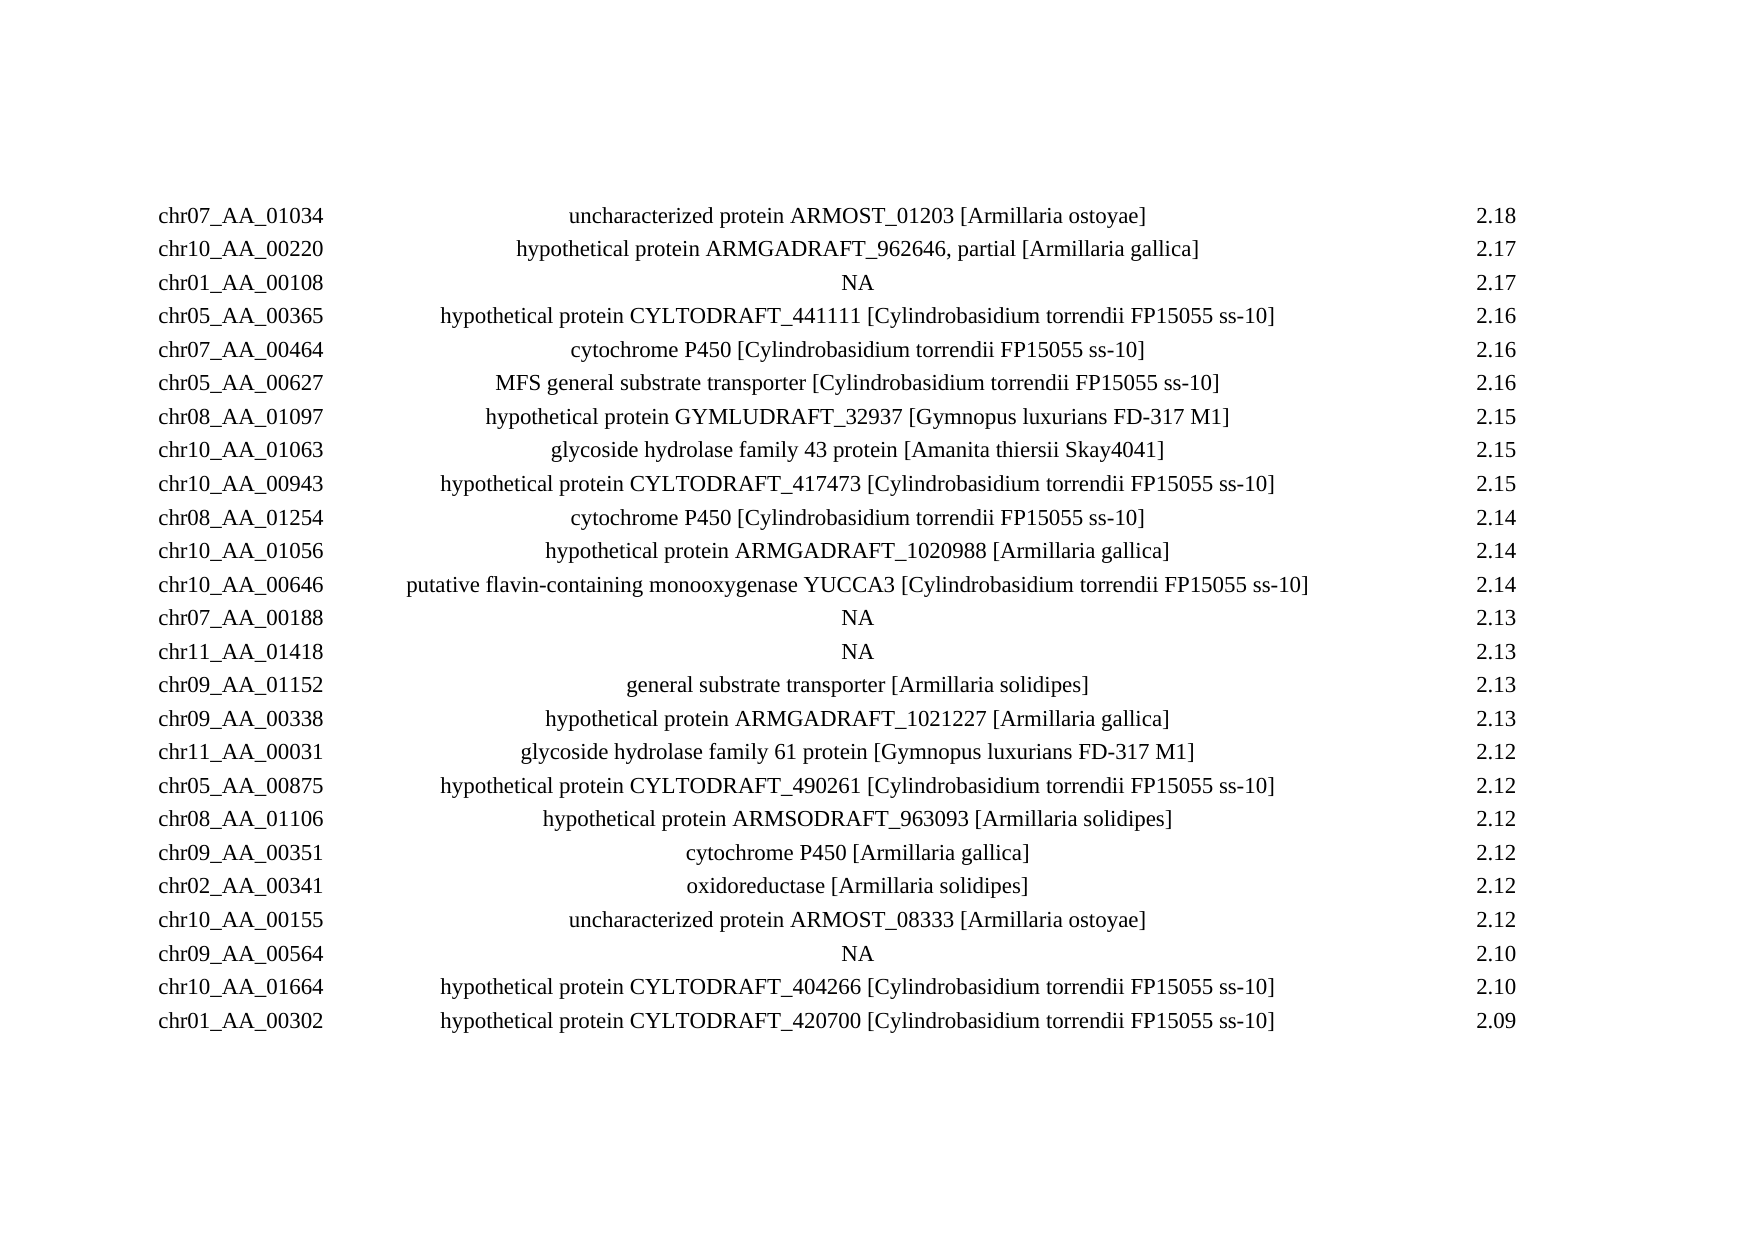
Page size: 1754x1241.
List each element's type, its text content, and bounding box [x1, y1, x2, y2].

table_cell chr07_AA_00188 [151, 600, 331, 634]
table_cell hypothetical protein CYLTODRAFT_490261 [Cylindrobasidium torrendii FP15055 ss-10] [331, 768, 1385, 801]
table_cell uncharacterized protein ARMOST_01203 [Armillaria ostoyae] [331, 198, 1385, 231]
table_cell 2.14 [1385, 500, 1607, 533]
table_cell chr05_AA_00365 [151, 298, 331, 332]
table_cell chr09_AA_00351 [151, 835, 331, 868]
table_cell chr11_AA_00031 [151, 734, 331, 768]
table_cell chr05_AA_00875 [151, 768, 331, 801]
table_cell 2.17 [1385, 231, 1607, 265]
table_cell hypothetical protein ARMGADRAFT_962646, partial [Armillaria gallica] [331, 231, 1385, 265]
table_cell NA [331, 265, 1385, 298]
table_cell 2.13 [1385, 701, 1607, 734]
table_cell chr07_AA_01034 [151, 198, 331, 231]
table_cell 2.12 [1385, 768, 1607, 801]
table_cell glycoside hydrolase family 43 protein [Amanita thiersii Skay4041] [331, 433, 1385, 466]
table_cell hypothetical protein ARMSODRAFT_963093 [Armillaria solidipes] [331, 801, 1385, 835]
table_cell 2.10 [1385, 936, 1607, 969]
table_cell putative flavin-containing monooxygenase YUCCA3 [Cylindrobasidium torrendii FP15055 ss-10] [331, 567, 1385, 600]
table_cell chr02_AA_00341 [151, 869, 331, 902]
table_cell chr10_AA_00646 [151, 567, 331, 600]
table_cell 2.18 [1385, 198, 1607, 231]
table_cell 2.13 [1385, 667, 1607, 701]
table_cell 2.17 [1385, 265, 1607, 298]
table_cell hypothetical protein CYLTODRAFT_420700 [Cylindrobasidium torrendii FP15055 ss-10] [331, 1003, 1385, 1036]
table_cell general substrate transporter [Armillaria solidipes] [331, 667, 1385, 701]
table_cell glycoside hydrolase family 61 protein [Gymnopus luxurians FD-317 M1] [331, 734, 1385, 768]
table_cell 2.12 [1385, 869, 1607, 902]
table_cell uncharacterized protein ARMOST_08333 [Armillaria ostoyae] [331, 902, 1385, 936]
table_cell chr09_AA_00564 [151, 936, 331, 969]
table_cell 2.13 [1385, 600, 1607, 634]
table_cell NA [331, 936, 1385, 969]
table_cell 2.15 [1385, 399, 1607, 432]
table_cell hypothetical protein CYLTODRAFT_417473 [Cylindrobasidium torrendii FP15055 ss-10] [331, 466, 1385, 499]
table_cell NA [331, 600, 1385, 634]
table_cell chr10_AA_01056 [151, 533, 331, 567]
table_cell MFS general substrate transporter [Cylindrobasidium torrendii FP15055 ss-10] [331, 365, 1385, 399]
table_cell 2.16 [1385, 365, 1607, 399]
table_cell hypothetical protein CYLTODRAFT_404266 [Cylindrobasidium torrendii FP15055 ss-10] [331, 969, 1385, 1003]
table_cell chr08_AA_01097 [151, 399, 331, 432]
table_cell 2.10 [1385, 969, 1607, 1003]
table_cell 2.15 [1385, 433, 1607, 466]
table_cell chr09_AA_01152 [151, 667, 331, 701]
table_cell chr05_AA_00627 [151, 365, 331, 399]
table_cell cytochrome P450 [Cylindrobasidium torrendii FP15055 ss-10] [331, 500, 1385, 533]
table_cell 2.13 [1385, 634, 1607, 667]
table_cell 2.14 [1385, 533, 1607, 567]
table_cell hypothetical protein ARMGADRAFT_1021227 [Armillaria gallica] [331, 701, 1385, 734]
table_cell 2.09 [1385, 1003, 1607, 1036]
table_cell 2.12 [1385, 835, 1607, 868]
table_cell chr08_AA_01254 [151, 500, 331, 533]
table_cell chr10_AA_00220 [151, 231, 331, 265]
table_cell chr08_AA_01106 [151, 801, 331, 835]
table_cell chr07_AA_00464 [151, 332, 331, 365]
table_cell chr10_AA_00155 [151, 902, 331, 936]
table_cell 2.15 [1385, 466, 1607, 499]
table_cell cytochrome P450 [Armillaria gallica] [331, 835, 1385, 868]
table_cell hypothetical protein CYLTODRAFT_441111 [Cylindrobasidium torrendii FP15055 ss-10] [331, 298, 1385, 332]
table_cell 2.16 [1385, 332, 1607, 365]
table_cell chr10_AA_01063 [151, 433, 331, 466]
table_cell 2.12 [1385, 734, 1607, 768]
table_cell NA [331, 634, 1385, 667]
table_cell 2.12 [1385, 902, 1607, 936]
table_cell chr01_AA_00302 [151, 1003, 331, 1036]
table_cell hypothetical protein GYMLUDRAFT_32937 [Gymnopus luxurians FD-317 M1] [331, 399, 1385, 432]
table_cell chr10_AA_00943 [151, 466, 331, 499]
table_cell 2.12 [1385, 801, 1607, 835]
table_cell oxidoreductase [Armillaria solidipes] [331, 869, 1385, 902]
table_cell 2.16 [1385, 298, 1607, 332]
table_cell cytochrome P450 [Cylindrobasidium torrendii FP15055 ss-10] [331, 332, 1385, 365]
table_cell hypothetical protein ARMGADRAFT_1020988 [Armillaria gallica] [331, 533, 1385, 567]
table_cell chr01_AA_00108 [151, 265, 331, 298]
table_cell 2.14 [1385, 567, 1607, 600]
table_cell chr10_AA_01664 [151, 969, 331, 1003]
table_cell chr11_AA_01418 [151, 634, 331, 667]
table_cell chr09_AA_00338 [151, 701, 331, 734]
